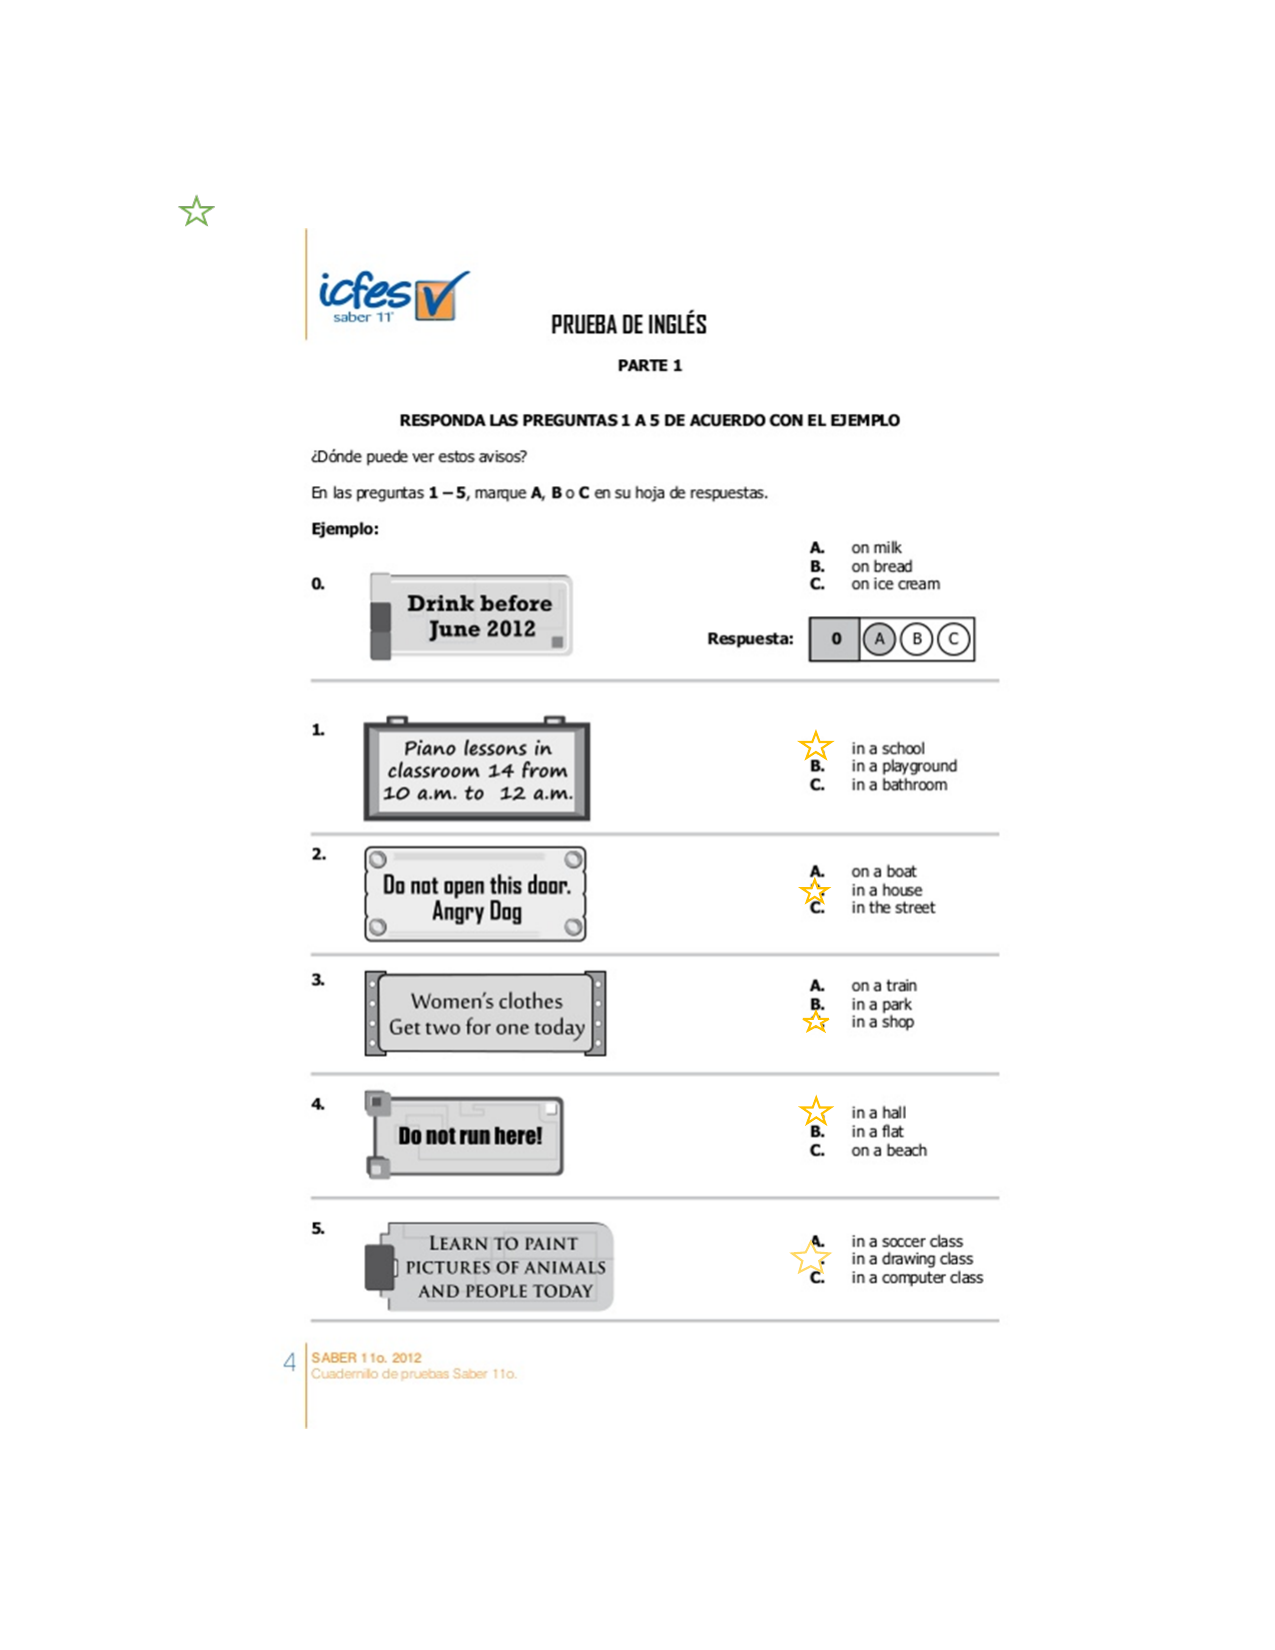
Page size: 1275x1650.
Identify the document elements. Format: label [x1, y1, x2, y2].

picture [177, 194, 216, 227]
picture [177, 228, 1099, 1429]
